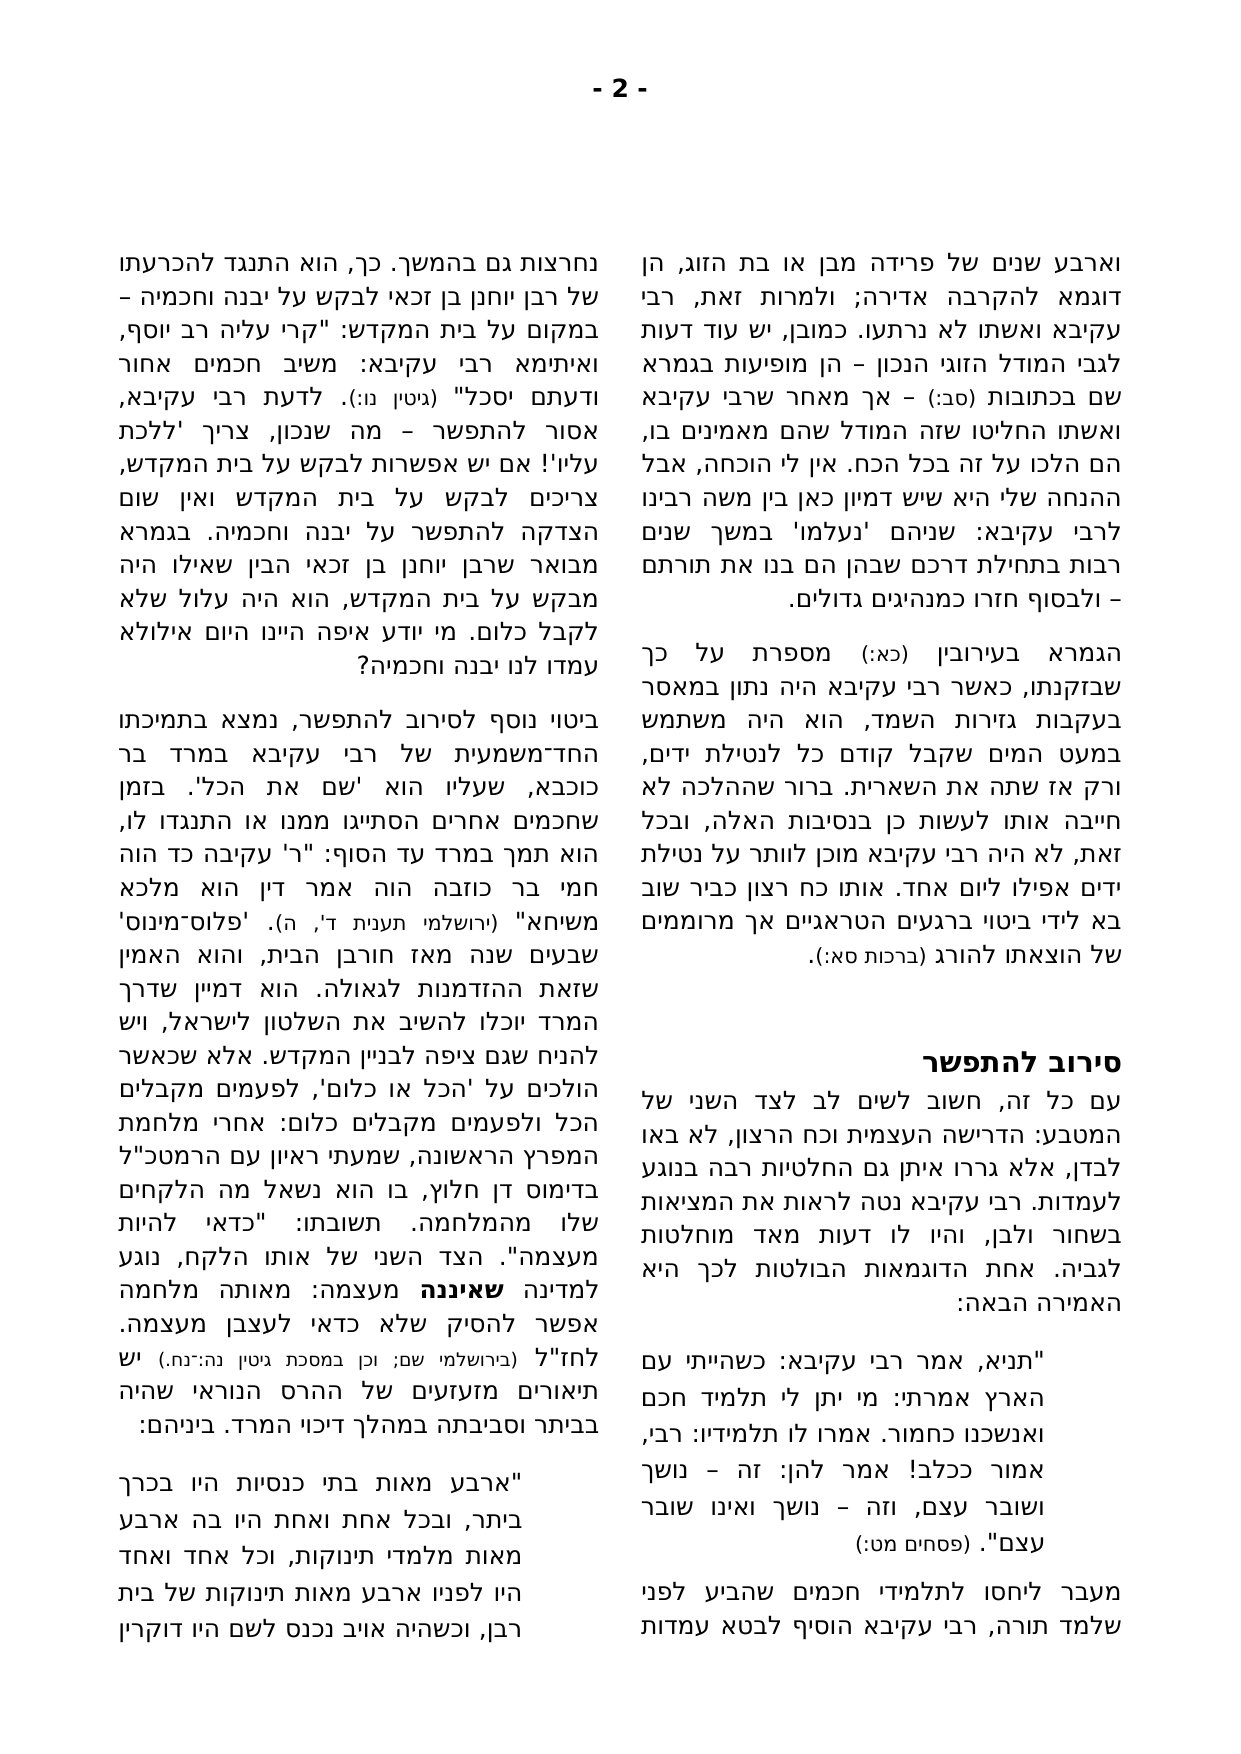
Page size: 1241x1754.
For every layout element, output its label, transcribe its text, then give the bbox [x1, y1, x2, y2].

text הגמרא בעירובין (כא:) מספרת על כך שבזקנתו, כאשר רבי עקיבא היה נתון במאסר בעקבות גזירות השמד, הוא היה משתמש במעט המים שקבל קודם כל לנטילת ידים, ורק אז שתה את השארית. ברור שההלכה לא חייבה אותו לעשות כן בנסיבות האלה, ובכל זאת, לא היה רבי עקיבא מוכן לוותר על נטילת ידים אפילו ליום אחד. אותו כח רצון כביר שוב בא לידי ביטוי ברגעים הטראגיים אך מרוממים של הוצאתו להורג (ברכות סא:). [641, 638, 1122, 969]
text סירוב להתפשר [641, 1043, 1122, 1080]
text מעבר ליחסו לתלמידי חכמים שהביע לפני שלמד תורה, רבי עקיבא הוסיף לבטא עמדות נחרצות גם בהמשך. כך, הוא התנגד להכרעתו של רבן יוחנן בן זכאי לבקש על יבנה וחכמיה – במקום על בית המקדש: "קרי עליה רב יוסף, ואיתימא רבי עקיבא: משיב חכמים אחור ודעתם יסכל" (גיטין נו:). לדעת רבי עקיבא, אסור להתפשר – מה שנכון, צריך 'ללכת עליו'! אם יש אפשרות לבקש על בית המקדש, צריכים לבקש על בית המקדש ואין שום הצדקה להתפשר על יבנה וחכמיה. בגמרא מבואר שרבן יוחנן בן זכאי הבין שאילו היה מבקש על בית המקדש, הוא היה עלול שלא לקבל כלום. מי יודע איפה היינו היום אילולא עמדו לנו יבנה וחכמיה? [118, 248, 599, 680]
text ביטוי נוסף לסירוב להתפשר, נמצא בתמיכתו החד־משמעית של רבי עקיבא במרד בר כוכבא, שעליו הוא 'שם את הכל'. בזמן שחכמים אחרים הסתייגו ממנו או התנגדו לו, הוא תמך במרד עד הסוף: "ר' עקיבה כד הוה חמי בר כוזבה הוה אמר דין הוא מלכא משיחא" (ירושלמי תענית ד', ה). 'פלוס־מינוס' שבעים שנה מאז חורבן הבית, והוא האמין שזאת ההזדמנות לגאולה. הוא דמיין שדרך המרד יוכלו להשיב את השלטון לישראל, ויש להניח שגם ציפה לבניין המקדש. אלא שכאשר הולכים על 'הכל או כלום', לפעמים מקבלים הכל ולפעמים מקבלים כלום: אחרי מלחמת המפרץ הראשונה, שמעתי ראיון עם הרמטכ"ל בדימוס דן חלוץ, בו הוא נשאל מה הלקחים שלו מהמלחמה. תשובתו: "כדאי להיות מעצמה". הצד השני של אותו הלקח, נוגע למדינה שאיננה מעצמה: מאותה מלחמה אפשר להסיק שלא כדאי לעצבן מעצמה. לחז"ל (בירושלמי שם; וכן במסכת גיטין נה:־נח.) יש תיאורים מזעזעים של ההרס הנוראי שהיה בביתר וסביבתה במהלך דיכוי המרד. ביניהם: [118, 705, 599, 1439]
text עם כל זה, חשוב לשים לב לצד השני של המטבע: הדרישה העצמית וכח הרצון, לא באו לבדן, אלא גררו איתן גם החלטיות רבה בנוגע לעמדות. רבי עקיבא נטה לראות את המציאות בשחור ולבן, והיו לו דעות מאד מוחלטות לגביה. אחת הדוגמאות הבולטות לכך היא האמירה הבאה: [641, 1087, 1122, 1317]
text "תניא, אמר רבי עקיבא: כשהייתי עם הארץ אמרתי: מי יתן לי תלמיד חכם ואנשכנו כחמור. אמרו לו תלמידיו: רבי, אמור ככלב! אמר להן: זה – נושך ושובר עצם, וזה – נושך ואינו שובר עצם". (פסחים מט:) [641, 1346, 1045, 1558]
